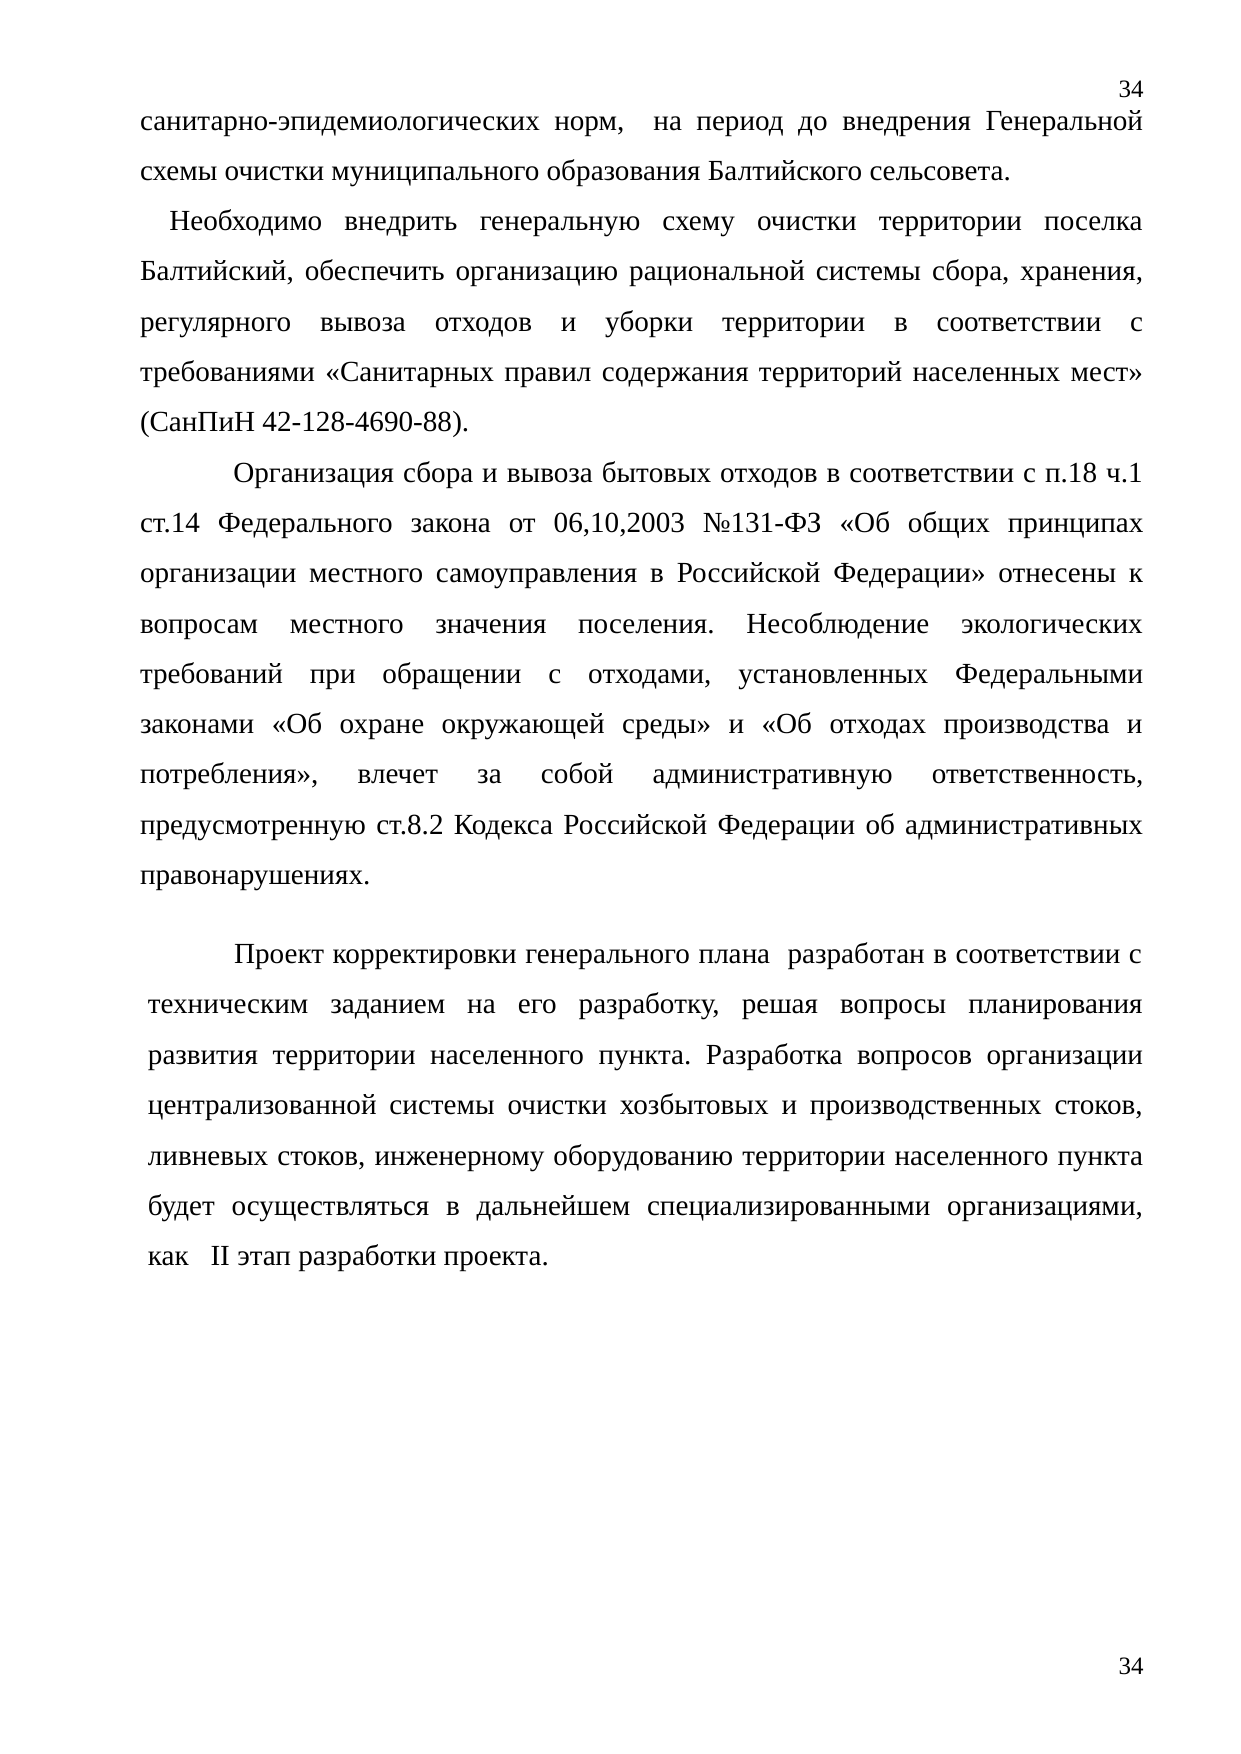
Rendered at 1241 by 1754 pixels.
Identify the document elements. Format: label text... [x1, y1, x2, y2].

text Необходимо внедрить генеральную схему очистки территории поселка Балтийский, обеспечить организацию рациональной системы сбора, хранения, регулярного вывоза отходов и уборки территории в соответствии с требованиями «Санитарных правил содержания территорий населенных мест» (СанПиН 42-128-4690-88). [140, 203, 1144, 438]
text Организация сбора и вывоза бытовых отходов в соответствии с п.18 ч.1 ст.14 Федерального закона от 06,10,2003 №131-ФЗ «Об общих принципах организации местного самоуправления в Российской Федерации» отнесены к вопросам местного значения поселения. Несоблюдение экологических требований при обращении с отходами, установленных Федеральными законами «Об охране окружающей среды» и «Об отходах производства и потребления», влечет за собой административную ответственность, предусмотренную ст.8.2 Кодекса Российской Федерации об административных правонарушениях. [140, 455, 1144, 891]
text Проект корректировки генерального плана разработан в соответствии с техническим заданием на его разработку, решая вопросы планирования развития территории населенного пункта. Разработка вопросов организации централизованной системы очистки хозбытовых и производственных стоков, ливневых стоков, инженерному оборудованию территории населенного пункта будет осуществляться в дальнейшем специализированными организациями, как II этап разработки проекта. [148, 936, 1144, 1272]
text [140, 103, 1144, 186]
